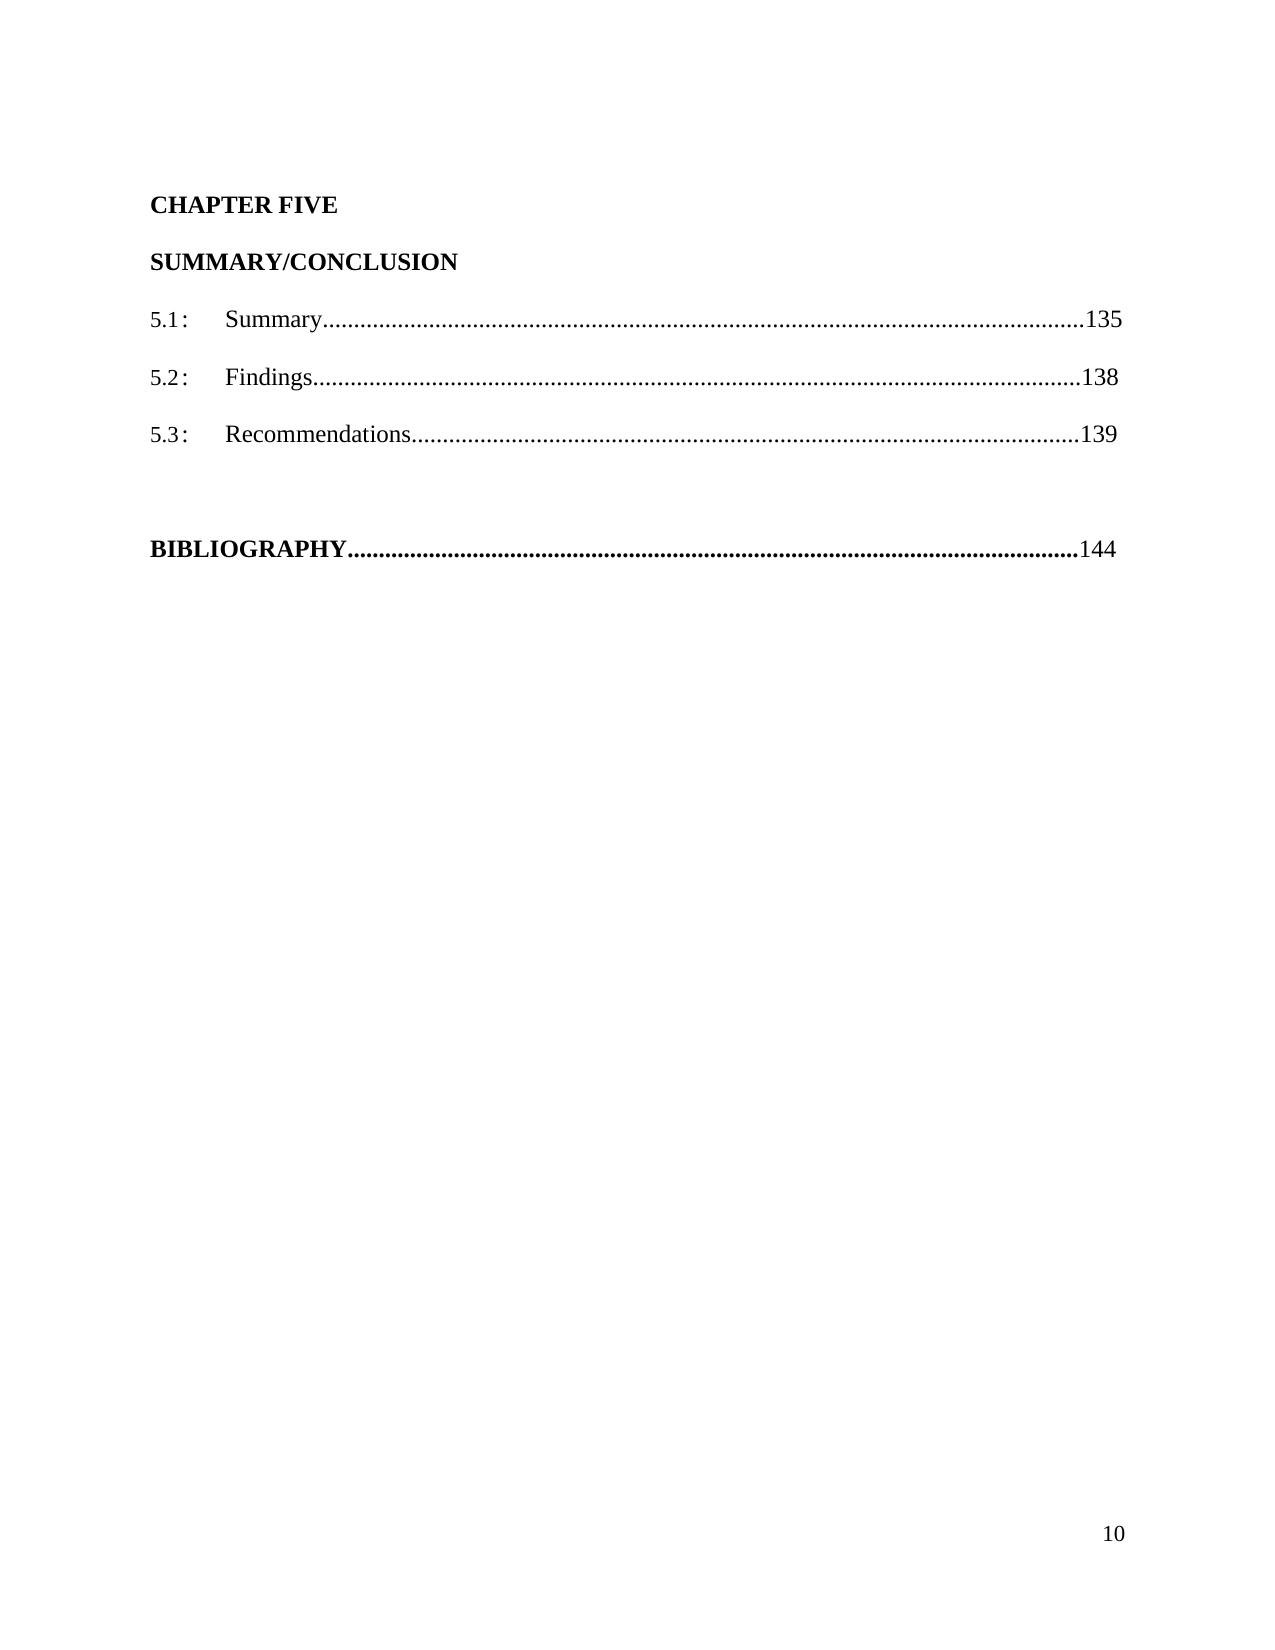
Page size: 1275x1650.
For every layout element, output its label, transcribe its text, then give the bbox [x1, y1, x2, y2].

list : Recommendations 139 [150, 419, 1137, 448]
list : Findings 138 [150, 362, 1137, 391]
subtitle BIBLIOGRAPHY 144 [150, 534, 1137, 563]
list : Summary 135 [150, 305, 1137, 333]
text CHAPTER FIVE SUMMARY/CONCLUSION [150, 190, 460, 276]
